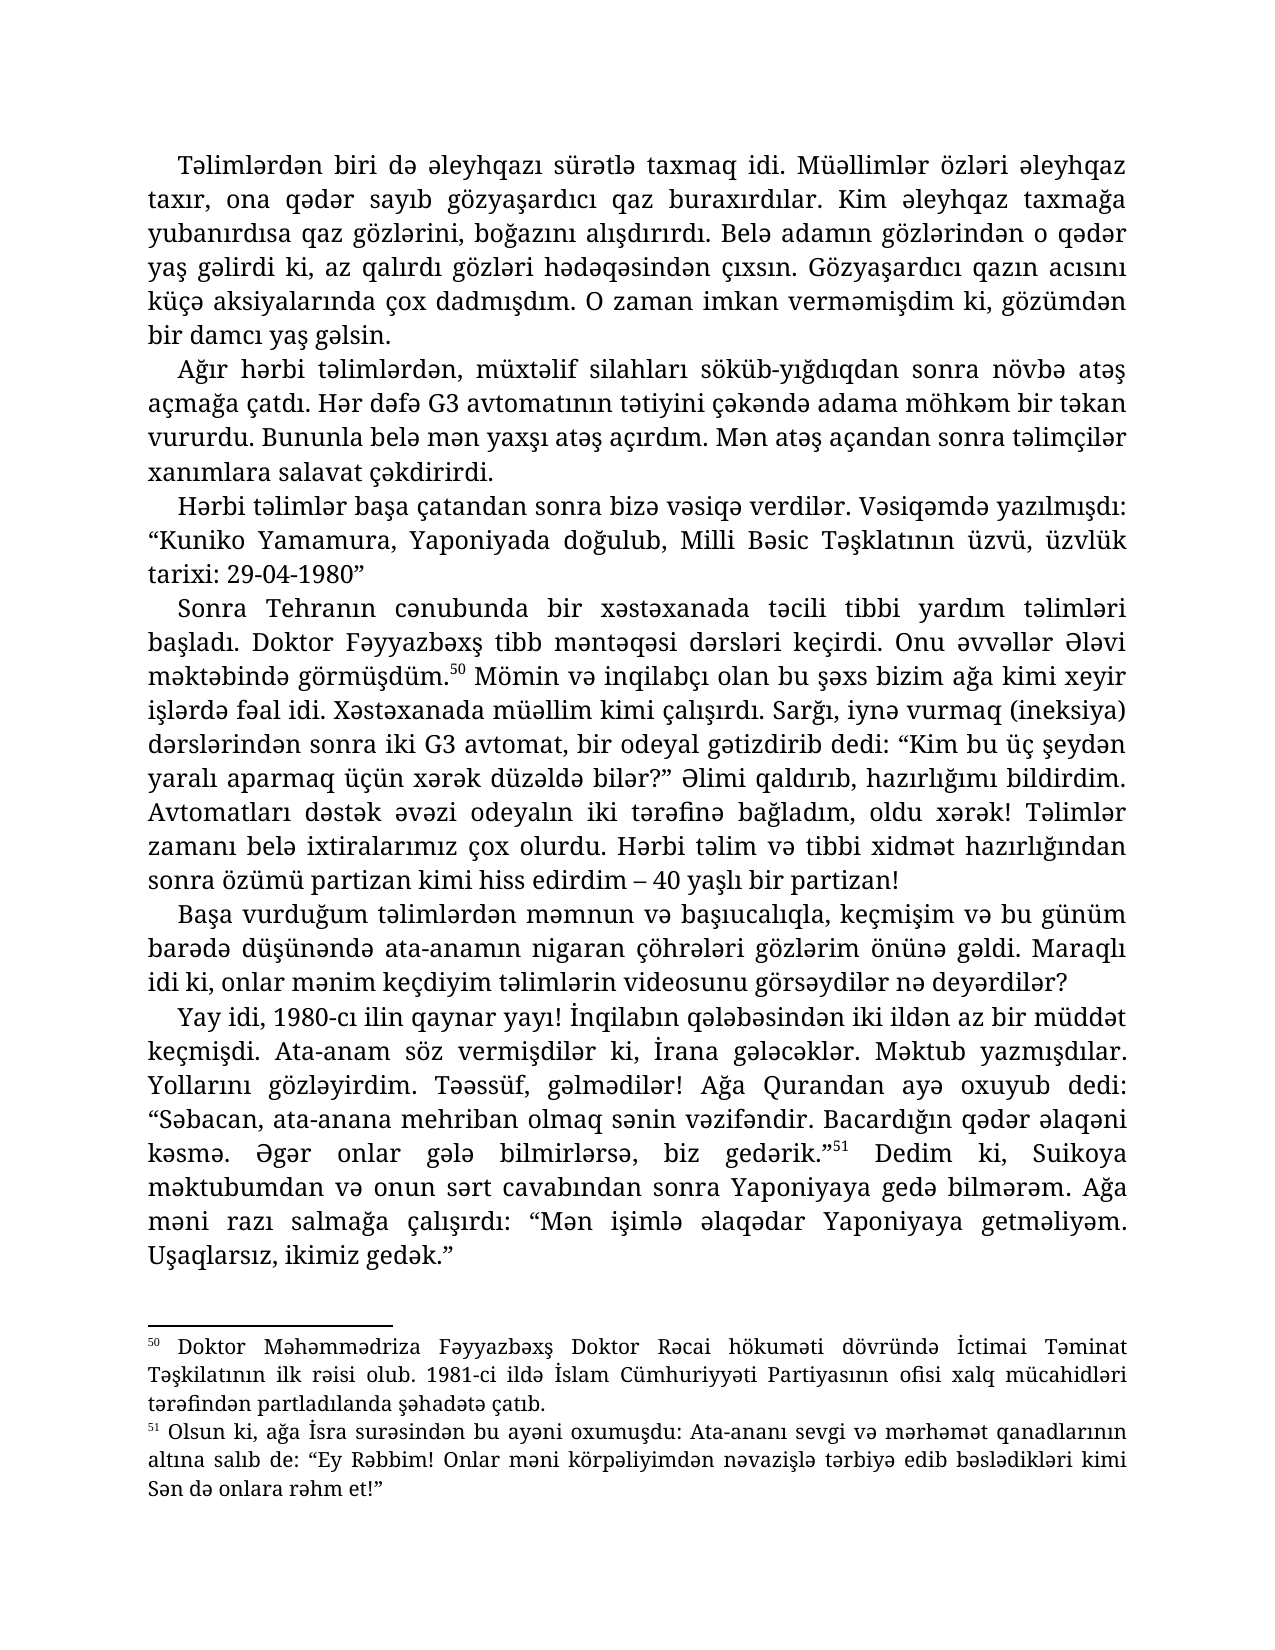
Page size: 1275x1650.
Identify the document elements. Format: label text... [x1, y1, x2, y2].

text Təlimlərdən biri də əleyhqazı sürətlə taxmaq idi. Müəllimlər özləri əleyhqaz taxır, ona qədər sayıb gözyaşardıcı qaz buraxırdılar. Kim əleyhqaz taxmağa yubanırdısa qaz gözlərini, boğazını alışdırırdı. Belə adamın gözlərindən o qədər yaş gəlirdi ki, az qalırdı gözləri hədəqəsindən çıxsın. Gözyaşardıcı qazın acısını küçə aksiyalarında çox dadmışdım. O zaman imkan verməmişdim ki, gözümdən bir damcı yaş gəlsin. [148, 148, 1127, 352]
text Sonra Tehranın cənubunda bir xəstəxanada təcili tibbi yardım təlimləri başladı. Doktor Fəyyazbəxş tibb məntəqəsi dərsləri keçirdi. Onu əvvəllər Ələvi məktəbində görmüşdüm. Mömin və inqilabçı olan bu şəxs bizim ağa kimi xeyir işlərdə fəal idi. Xəstəxanada müəllim kimi çalışırdı. Sarğı, iynə vurmaq (ineksiya) dərslərindən sonra iki G3 avtomat, bir odeyal gətizdirib dedi: “Kim bu üç şeydən yaralı aparmaq üçün xərək düzəldə bilər?” Əlimi qaldırıb, hazırlığımı bildirdim. Avtomatları dəstək əvəzi odeyalın iki tərəfinə bağladım, oldu xərək! Təlimlər zamanı belə ixtiralarımız çox olurdu. Hərbi təlim və tibbi xidmət hazırlığından sonra özümü partizan kimi hiss edirdim – 40 yaşlı bir partizan! [148, 590, 1127, 897]
text Yay idi, 1980-cı ilin qaynar yayı! İnqilabın qələbəsindən iki ildən az bir müddət keçmişdi. Ata-anam söz vermişdilər ki, İrana gələcəklər. Məktub yazmışdılar. Yollarını gözləyirdim. Təəssüf, gəlmədilər! Ağa Qurandan ayə oxuyub dedi: “Səbacan, ata-anana mehriban olmaq sənin vəzifəndir. Bacardığın qədər əlaqəni kəsmə. Əgər onlar gələ bilmirlərsə, biz gedərik.” Dedim ki, Suikoya məktubumdan və onun sərt cavabından sonra Yaponiyaya gedə bilmərəm. Ağa məni razı salmağa çalışırdı: “Mən işimlə əlaqədar Yaponiyaya getməliyəm. Uşaqlarsız, ikimiz gedək.” [148, 999, 1127, 1272]
text Hərbi təlimlər başa çatandan sonra bizə vəsiqə verdilər. Vəsiqəmdə yazılmışdı: “Kuniko Yamamura, Yaponiyada doğulub, Milli Bəsic Təşklatının üzvü, üzvlük tarixi: 29-04-1980” [148, 488, 1127, 590]
text Başa vurduğum təlimlərdən məmnun və başıucalıqla, keçmişim və bu günüm barədə düşünəndə ata-anamın nigaran çöhrələri gözlərim önünə gəldi. Maraqlı idi ki, onlar mənim keçdiyim təlimlərin videosunu görsəydilər nə deyərdilər? [148, 897, 1127, 999]
text Ağır hərbi təlimlərdən, müxtəlif silahları söküb-yığdıqdan sonra növbə atəş açmağa çatdı. Hər dəfə G3 avtomatının tətiyini çəkəndə adama möhkəm bir təkan vururdu. Bununla belə mən yaxşı atəş açırdım. Mən atəş açandan sonra təlimçilər xanımlara salavat çəkdirirdi. [148, 352, 1127, 488]
